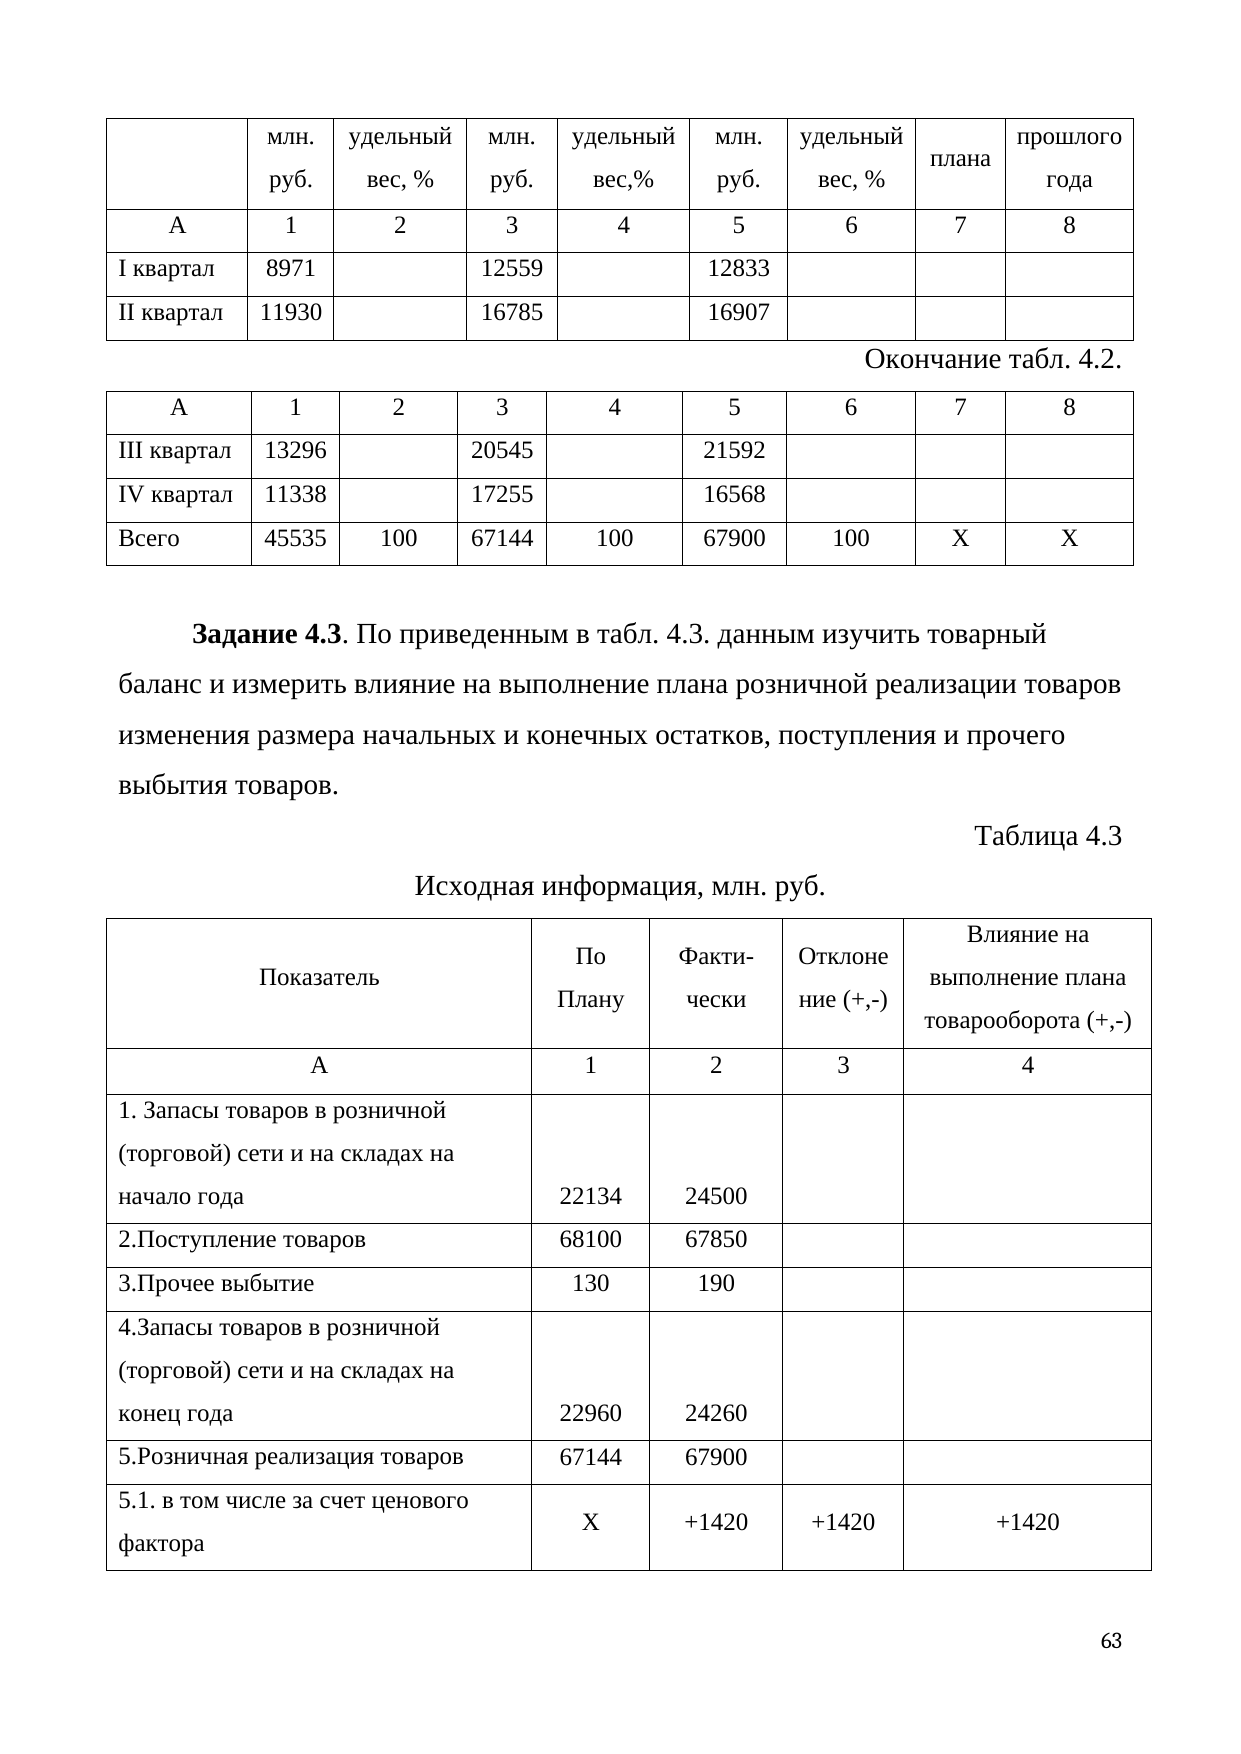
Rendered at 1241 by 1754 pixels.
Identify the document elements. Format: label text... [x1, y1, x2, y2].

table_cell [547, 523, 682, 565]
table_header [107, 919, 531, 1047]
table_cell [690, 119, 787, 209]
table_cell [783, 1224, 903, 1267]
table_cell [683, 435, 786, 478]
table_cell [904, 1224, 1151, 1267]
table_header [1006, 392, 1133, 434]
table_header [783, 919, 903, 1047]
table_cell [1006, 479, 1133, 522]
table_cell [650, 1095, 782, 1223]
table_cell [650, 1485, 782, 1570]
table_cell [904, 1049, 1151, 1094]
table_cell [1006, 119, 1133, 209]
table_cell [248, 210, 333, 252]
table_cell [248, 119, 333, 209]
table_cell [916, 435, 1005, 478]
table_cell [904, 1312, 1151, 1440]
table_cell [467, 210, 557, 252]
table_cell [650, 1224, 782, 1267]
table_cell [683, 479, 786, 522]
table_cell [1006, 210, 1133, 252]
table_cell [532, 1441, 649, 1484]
text Задание 4.3. По приведенным в табл. 4.3. данным изучить товарный баланс и измерить влияние на выполнение плана розничной реализации товаров изменения размера начальных и конечных остатков, поступления и прочего выбытия товаров. [118, 616, 1122, 801]
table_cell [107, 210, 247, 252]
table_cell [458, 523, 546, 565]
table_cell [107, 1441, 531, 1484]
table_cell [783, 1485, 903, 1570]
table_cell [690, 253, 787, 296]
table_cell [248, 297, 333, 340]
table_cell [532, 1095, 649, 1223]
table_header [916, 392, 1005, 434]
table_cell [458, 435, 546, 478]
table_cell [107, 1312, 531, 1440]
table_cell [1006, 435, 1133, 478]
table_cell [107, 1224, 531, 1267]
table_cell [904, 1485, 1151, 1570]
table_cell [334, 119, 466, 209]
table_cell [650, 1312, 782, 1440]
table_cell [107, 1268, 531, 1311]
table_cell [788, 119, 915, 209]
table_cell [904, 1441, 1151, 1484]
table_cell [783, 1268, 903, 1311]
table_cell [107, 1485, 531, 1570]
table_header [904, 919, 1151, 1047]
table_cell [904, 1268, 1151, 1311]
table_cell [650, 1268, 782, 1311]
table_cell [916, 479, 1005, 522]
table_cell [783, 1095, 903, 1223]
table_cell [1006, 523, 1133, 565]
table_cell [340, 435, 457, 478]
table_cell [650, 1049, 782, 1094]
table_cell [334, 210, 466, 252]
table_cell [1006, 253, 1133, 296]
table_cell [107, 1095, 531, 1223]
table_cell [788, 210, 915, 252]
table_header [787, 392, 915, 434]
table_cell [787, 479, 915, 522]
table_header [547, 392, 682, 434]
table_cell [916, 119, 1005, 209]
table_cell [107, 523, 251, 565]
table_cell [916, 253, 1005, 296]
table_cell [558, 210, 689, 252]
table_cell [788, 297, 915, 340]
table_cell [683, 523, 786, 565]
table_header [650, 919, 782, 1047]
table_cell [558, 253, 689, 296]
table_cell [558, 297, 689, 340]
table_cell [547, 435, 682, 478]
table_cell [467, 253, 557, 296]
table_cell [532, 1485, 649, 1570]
text Окончание табл. 4.2. [118, 341, 1122, 374]
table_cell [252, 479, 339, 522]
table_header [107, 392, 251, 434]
text Исходная информация, млн. руб. [118, 868, 1122, 901]
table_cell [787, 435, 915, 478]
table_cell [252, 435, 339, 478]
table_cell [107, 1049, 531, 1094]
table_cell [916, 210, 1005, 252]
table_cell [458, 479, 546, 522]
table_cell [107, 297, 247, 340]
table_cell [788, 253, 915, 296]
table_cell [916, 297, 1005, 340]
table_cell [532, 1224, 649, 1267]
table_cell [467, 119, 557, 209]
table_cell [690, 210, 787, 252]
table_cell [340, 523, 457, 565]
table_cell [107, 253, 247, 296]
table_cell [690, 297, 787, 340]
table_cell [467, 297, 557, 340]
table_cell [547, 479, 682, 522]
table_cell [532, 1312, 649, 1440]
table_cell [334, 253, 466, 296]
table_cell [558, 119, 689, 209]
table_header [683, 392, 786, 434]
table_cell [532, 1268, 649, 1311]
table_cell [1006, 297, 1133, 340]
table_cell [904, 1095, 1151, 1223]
text Таблица 4.3 [118, 818, 1122, 851]
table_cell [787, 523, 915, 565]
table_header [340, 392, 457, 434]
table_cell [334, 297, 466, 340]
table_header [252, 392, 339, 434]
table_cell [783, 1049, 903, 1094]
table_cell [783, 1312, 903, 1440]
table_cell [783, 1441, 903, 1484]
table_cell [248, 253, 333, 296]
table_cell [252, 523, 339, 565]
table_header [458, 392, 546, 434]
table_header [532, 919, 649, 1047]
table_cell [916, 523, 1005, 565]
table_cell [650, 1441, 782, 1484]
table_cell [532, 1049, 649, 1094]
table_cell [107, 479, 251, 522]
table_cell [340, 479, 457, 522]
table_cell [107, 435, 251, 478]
